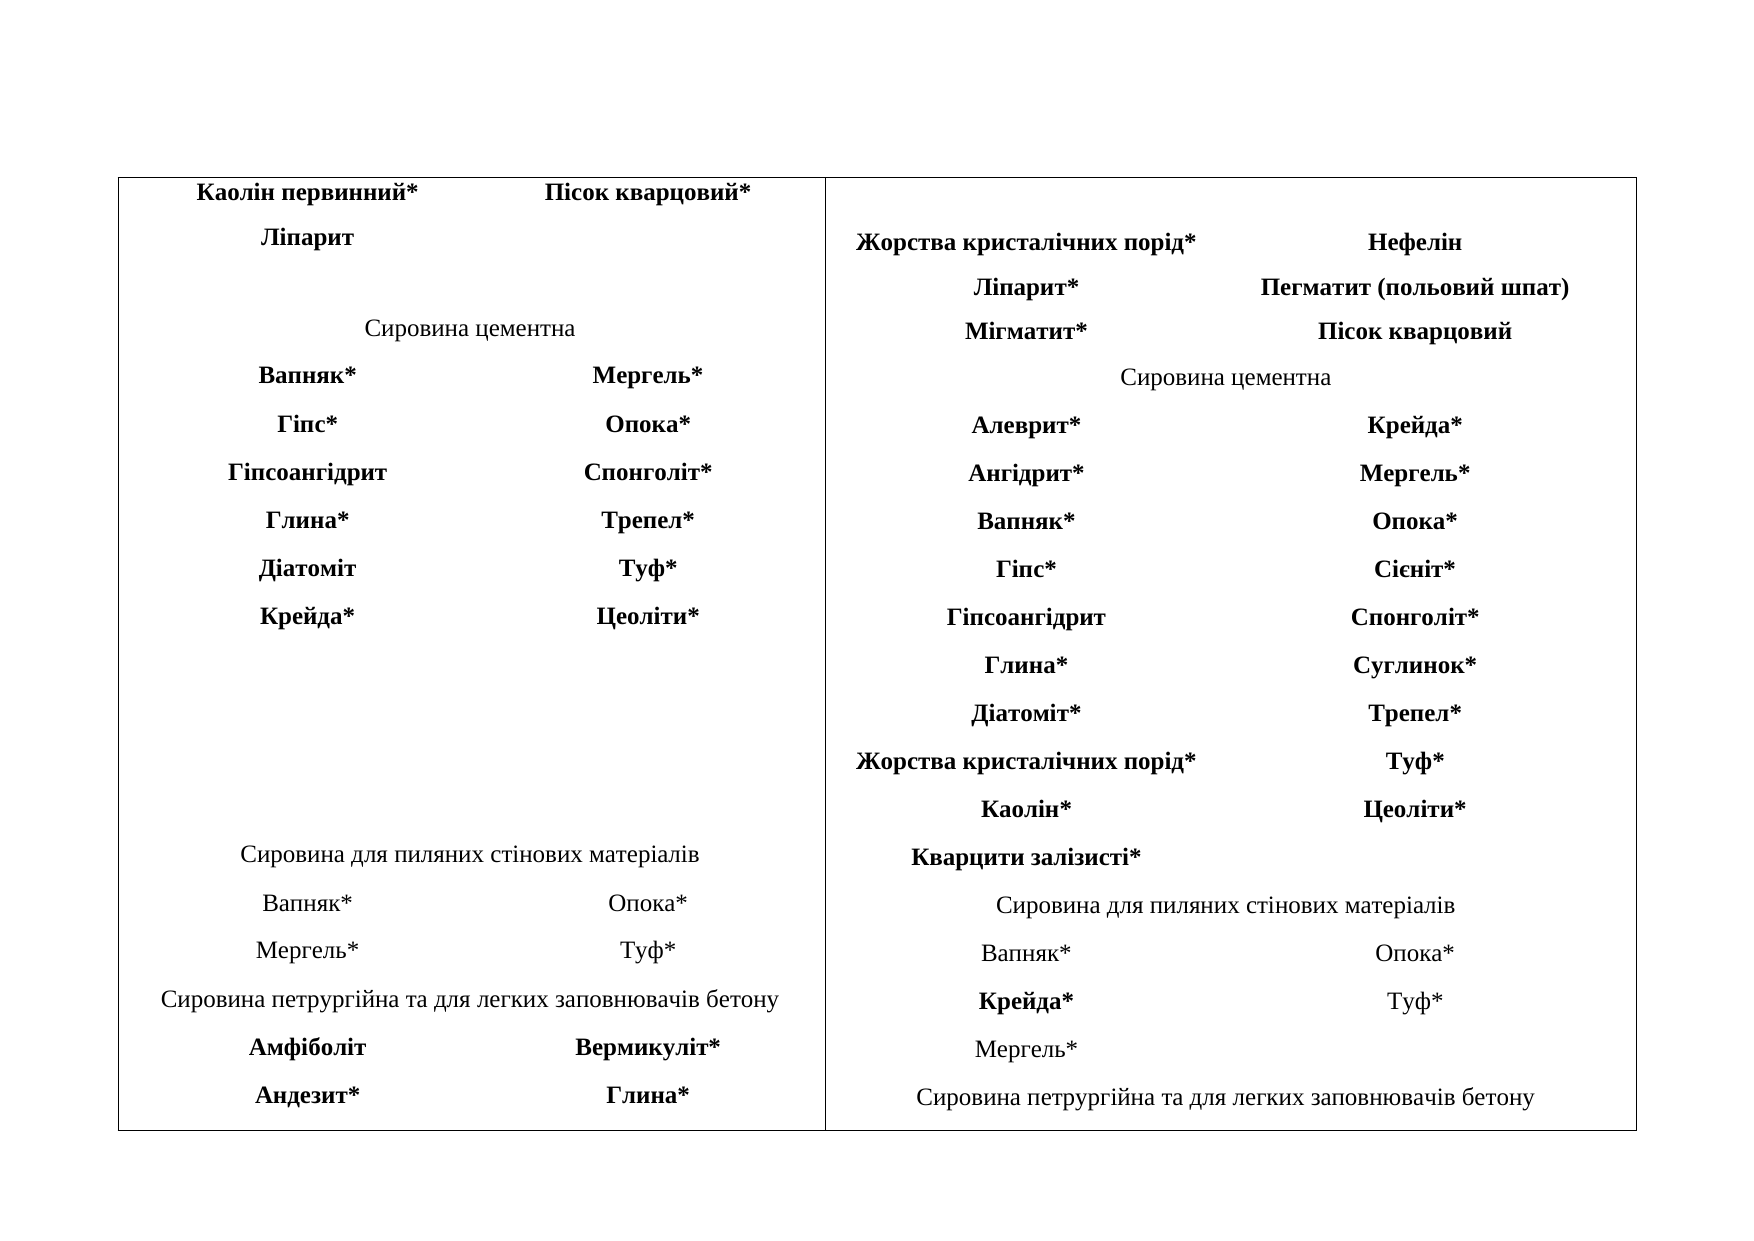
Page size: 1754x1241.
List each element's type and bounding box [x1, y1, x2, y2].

table_cell [826, 178, 1636, 1130]
table_cell [119, 178, 825, 1130]
